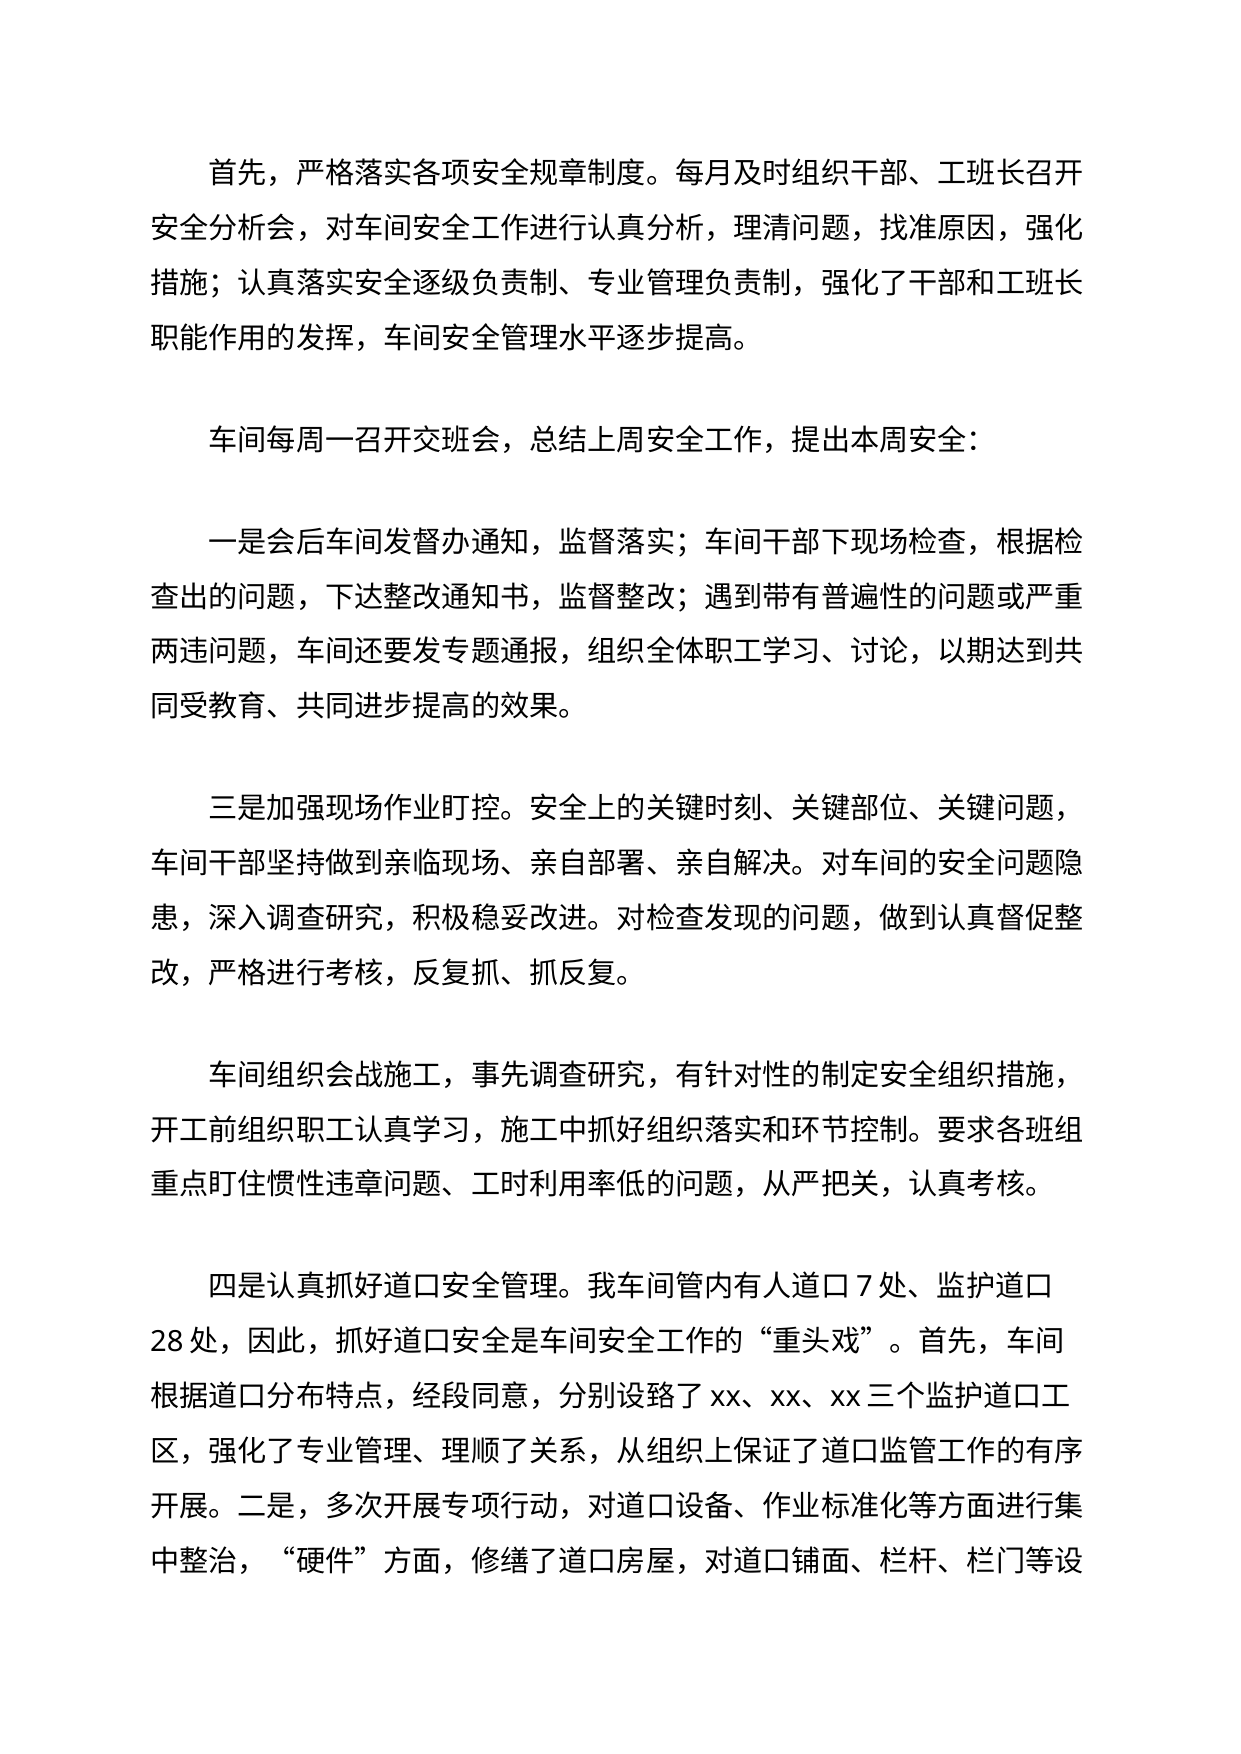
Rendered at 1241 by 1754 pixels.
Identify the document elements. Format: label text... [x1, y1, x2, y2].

text 车间组织会战施工，事先调查研究，有针对性的制定安全组织措施，开工前组织职工认真学习，施工中抓好组织落实和环节控制。要求各班组重点盯住惯性违章问题、工时利用率低的问题，从严把关，认真考核。 [150, 1051, 1090, 1203]
text 首先，严格落实各项安全规章制度。每月及时组织干部、工班长召开安全分析会，对车间安全工作进行认真分析，理清问题，找准原因，强化措施；认真落实安全逐级负责制、专业管理负责制，强化了干部和工班长职能作用的发挥，车间安全管理水平逐步提高。 [150, 150, 1090, 357]
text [150, 1263, 1090, 1580]
text 三是加强现场作业盯控。安全上的关键时刻、关键部位、关键问题，车间干部坚持做到亲临现场、亲自部署、亲自解决。对车间的安全问题隐患，深入调查研究，积极稳妥改进。对检查发现的问题，做到认真督促整改，严格进行考核，反复抓、抓反复。 [150, 785, 1090, 992]
text 一是会后车间发督办通知，监督落实；车间干部下现场检查，根据检查出的问题，下达整改通知书，监督整改；遇到带有普遍性的问题或严重两违问题，车间还要发专题通报，组织全体职工学习、讨论，以期达到共同受教育、共同进步提高的效果。 [150, 518, 1090, 725]
text 车间每周一召开交班会，总结上周安全工作，提出本周安全： [150, 416, 1090, 459]
